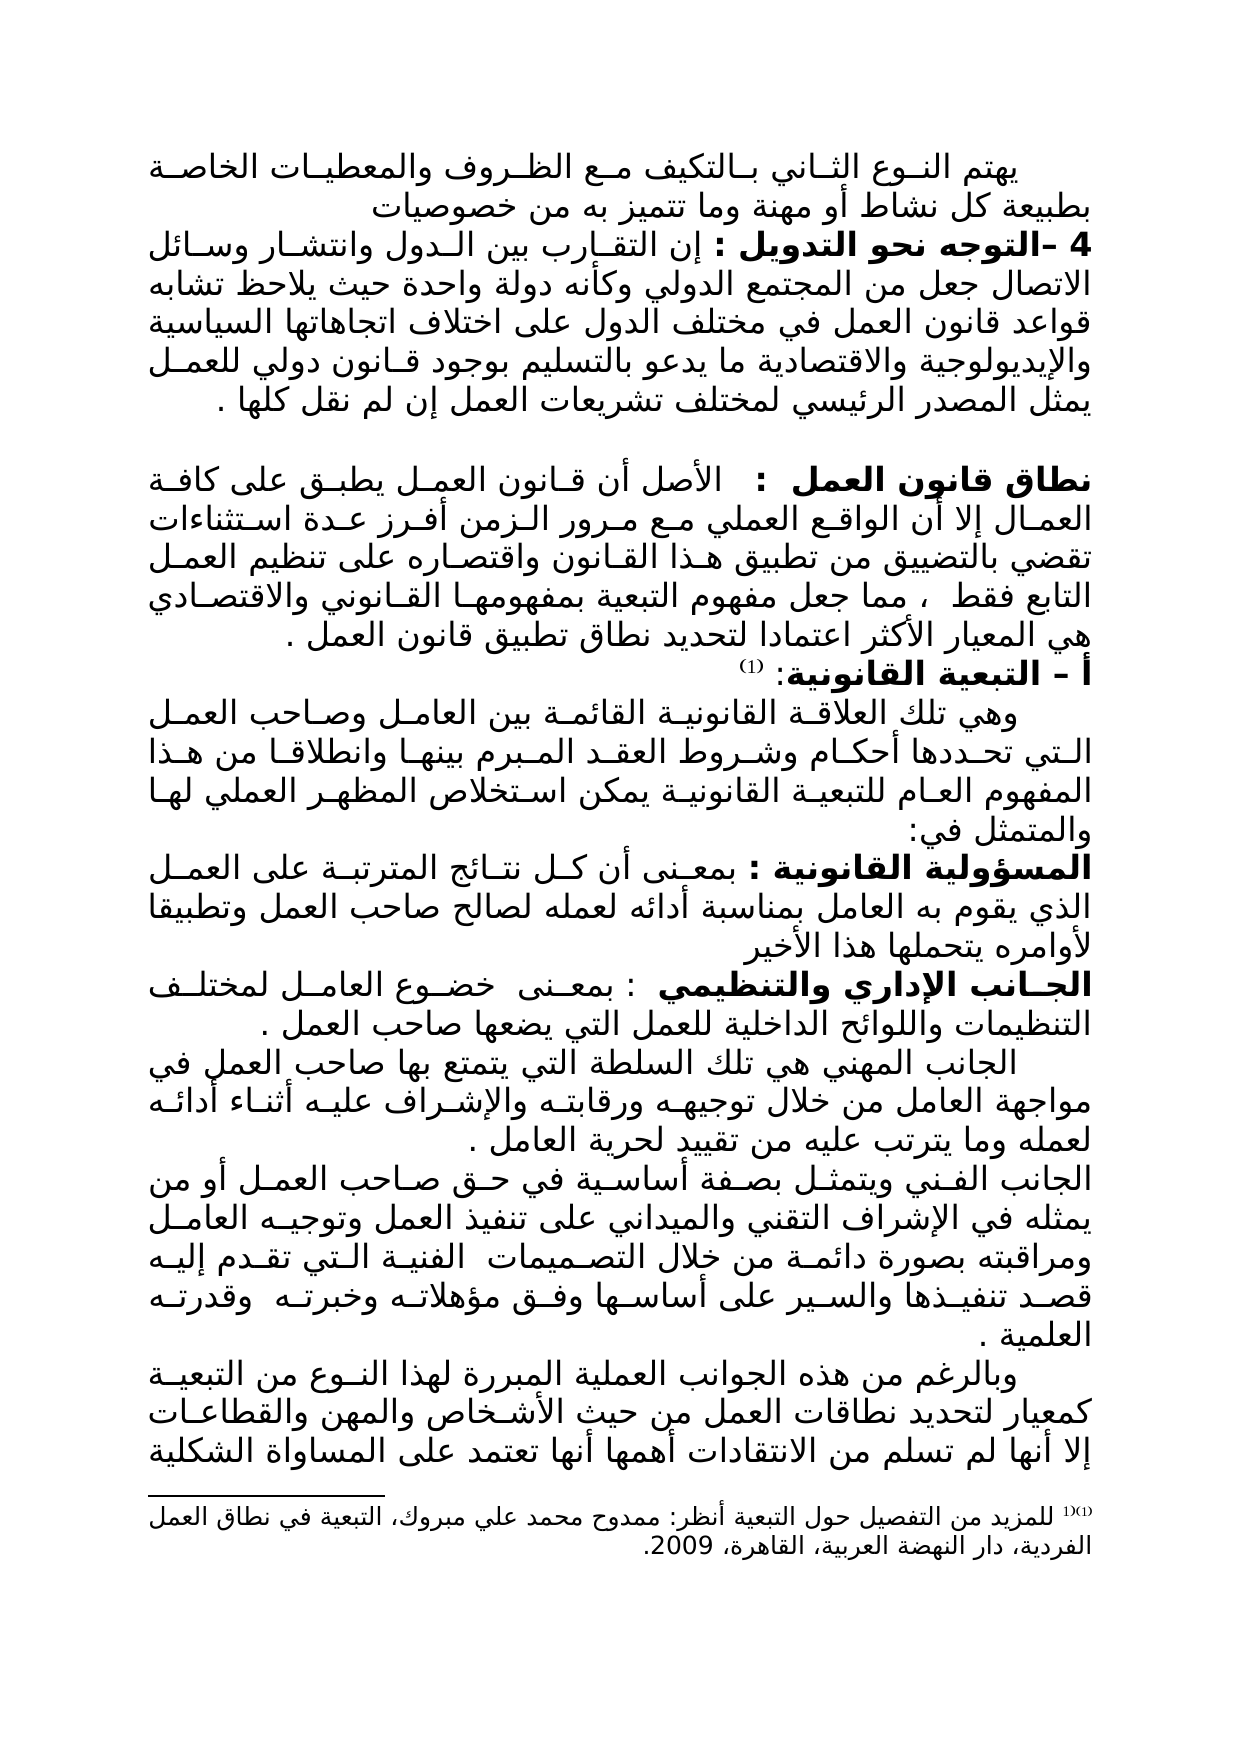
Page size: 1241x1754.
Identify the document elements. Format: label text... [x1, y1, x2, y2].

list يهتم النوع الثاني بالتكيف مع الظروف والمعطيات الخاصة بطبيعة كل نشاط أو مهنة وما تتميز به من خصوصيات [148, 148, 1093, 225]
list الجانب الإداري والتنظيمي : بمعنى خضوع العامل لمختلف التنظيمات واللوائح الداخلية للعمل التي يضعها صاحب العمل . [148, 965, 1093, 1043]
list الجانب الفني ويتمثل بصفة أساسية في حق صاحب العمل أو من يمثله في الإشراف التقني والميداني على تنفيذ العمل وتوجيه العامل ومراقبته بصورة دائمة من خلال التصميمات الفنية التي تقدم إليه قصد تنفيذها والسير على أساسها وفق مؤهلاته وخبرته وقدرته العلمية . [148, 1160, 1093, 1354]
list وهي تلك العلاقة القانونية القائمة بين العامل وصاحب العمل التي تحددها أحكام وشروط العقد المبرم بينها وانطلاقا من هذا المفهوم العام للتبعية القانونية يمكن استخلاص المظهر العملي لها والمتمثل في: [148, 693, 1093, 849]
list المسؤولية القانونية : بمعنى أن كل نتائج المترتبة على العمل الذي يقوم به العامل بمناسبة أدائه لعمله لصالح صاحب العمل وتطبيقا لأوامره يتحملها هذا الأخير [148, 849, 1093, 965]
list الجانب المهني هي تلك السلطة التي يتمتع بها صاحب العمل في مواجهة العامل من خلال توجيهه ورقابته والإشراف عليه أثناء أدائه لعمله وما يترتب عليه من تقييد لحرية العامل . [148, 1043, 1093, 1160]
list نطاق قانون العمل : الأصل أن قانون العمل يطبق على كافة العمال إلا أن الواقع العملي مع مرور الزمن أفرز عدة استثناءات تقضي بالتضييق من تطبيق هذا القانون واقتصاره على تنظيم العمل التابع فقط ، مما جعل مفهوم التبعية بمفهومها القانوني والاقتصادي هي المعيار الأكثر اعتمادا لتحديد نطاق تطبيق قانون العمل . [148, 460, 1093, 654]
list 4 –التوجه نحو التدويل : إن التقارب بين الدول وانتشار وسائل الاتصال جعل من المجتمع الدولي وكأنه دولة واحدة حيث يلاحظ تشابه قواعد قانون العمل في مختلف الدول على اختلاف اتجاهاتها السياسية والإيديولوجية والاقتصادية ما يدعو بالتسليم بوجود قانون دولي للعمل يمثل المصدر الرئيسي لمختلف تشريعات العمل إن لم نقل كلها . [148, 225, 1093, 419]
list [148, 1354, 1093, 1471]
list أ – التبعية القانونية: [148, 654, 1093, 693]
